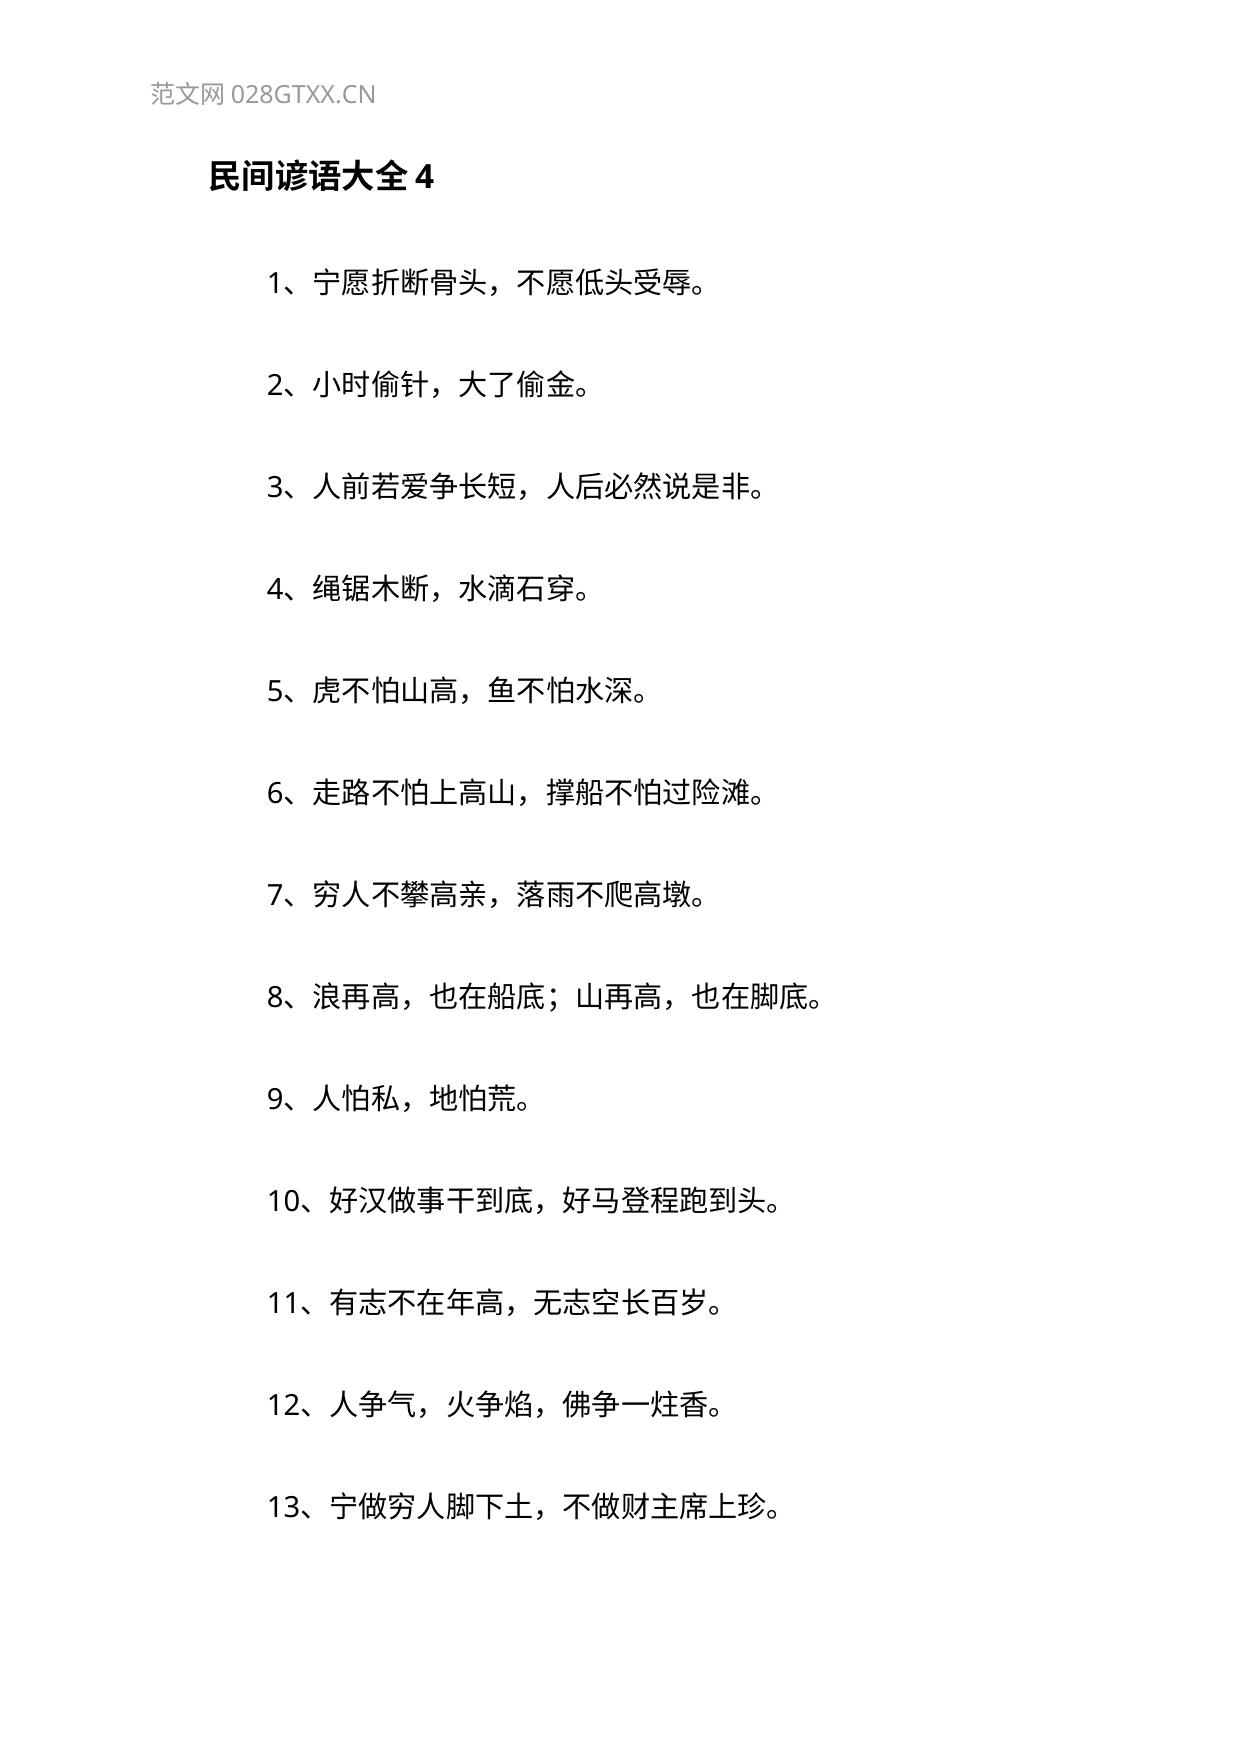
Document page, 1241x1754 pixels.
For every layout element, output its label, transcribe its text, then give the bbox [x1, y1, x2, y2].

text 1、宁愿折断骨头，不愿低头受辱。 [150, 260, 1090, 302]
text 5、虎不怕山高，鱼不怕水深。 [150, 668, 1090, 710]
text 11、有志不在年高，无志空长百岁。 [150, 1279, 1090, 1322]
text 4、绳锯木断，水滴石穿。 [150, 566, 1090, 608]
text 13、宁做穷人脚下土，不做财主席上珍。 [150, 1483, 1090, 1526]
text 2、小时偷针，大了偷金。 [150, 362, 1090, 404]
text 7、穷人不攀高亲，落雨不爬高墩。 [150, 872, 1090, 914]
text 8、浪再高，也在船底；山再高，也在脚底。 [150, 974, 1090, 1016]
text 9、人怕私，地怕荒。 [150, 1076, 1090, 1118]
text 民间谚语大全4 [150, 150, 1090, 198]
text 3、人前若爱争长短，人后必然说是非。 [150, 464, 1090, 506]
text 12、人争气，火争焰，佛争一炷香。 [150, 1382, 1090, 1424]
text 10、好汉做事干到底，好马登程跑到头。 [150, 1178, 1090, 1220]
text 6、走路不怕上高山，撑船不怕过险滩。 [150, 770, 1090, 812]
